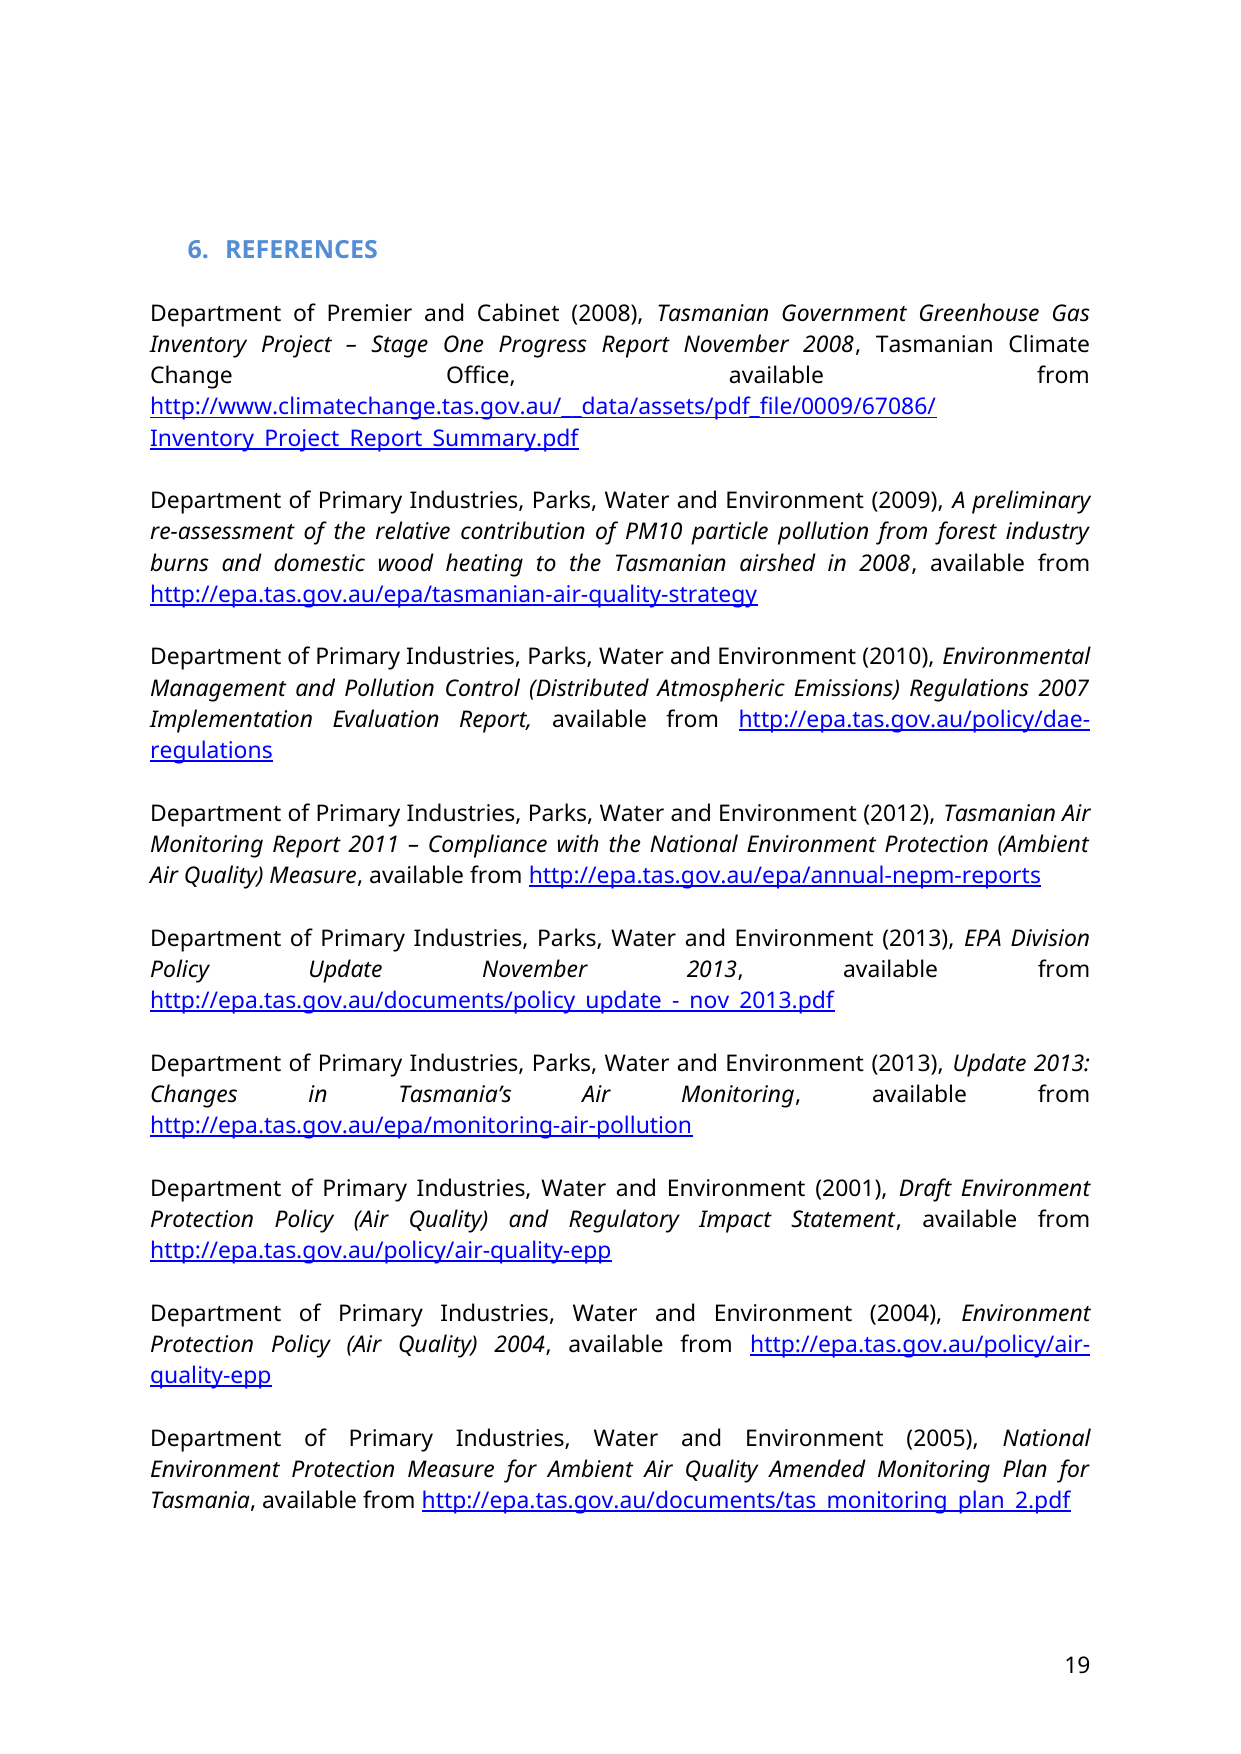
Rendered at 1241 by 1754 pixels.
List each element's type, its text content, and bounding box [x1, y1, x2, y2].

subtitle References [187, 231, 1090, 265]
text Department of Primary Industries, Water and Environment (2001), Draft Environment Protection Policy (Air Quality) and Regulatory Impact Statement, available from http://epa.tas.gov.au/policy/air-quality-epp [150, 1172, 1090, 1265]
text Department of Premier and Cabinet (2008), Tasmanian Government Greenhouse Gas Inventory Project – Stage One Progress Report November 2008, Tasmanian Climate Change Office, available from http://www.climatechange.tas.gov.au/__data/assets/pdf_file/0009/67086/Inventory_Project_Report_Summary.pdf [150, 297, 1090, 453]
text Department of Primary Industries, Parks, Water and Environment (2012), Tasmanian Air Monitoring Report 2011 – Compliance with the National Environment Protection (Ambient Air Quality) Measure, available from http://epa.tas.gov.au/epa/annual-nepm-reports [150, 797, 1090, 890]
text Department of Primary Industries, Parks, Water and Environment (2013), EPA Division Policy Update November 2013, available from http://epa.tas.gov.au/documents/policy_update_-_nov_2013.pdf [150, 922, 1090, 1015]
text Department of Primary Industries, Parks, Water and Environment (2009), A preliminary re-assessment of the relative contribution of PM10 particle pollution from forest industry burns and domestic wood heating to the Tasmanian airshed in 2008, available from http://epa.tas.gov.au/epa/tasmanian-air-quality-strategy [150, 484, 1090, 609]
text Department of Primary Industries, Water and Environment (2004), Environment Protection Policy (Air Quality) 2004, available from http://epa.tas.gov.au/policy/air-quality-epp [150, 1297, 1090, 1390]
text Department of Primary Industries, Parks, Water and Environment (2010), Environmental Management and Pollution Control (Distributed Atmospheric Emissions) Regulations 2007 Implementation Evaluation Report, available from http://epa.tas.gov.au/policy/dae-regulations [150, 640, 1090, 765]
text Department of Primary Industries, Water and Environment (2005), National Environment Protection Measure for Ambient Air Quality Amended Monitoring Plan for Tasmania, available from http://epa.tas.gov.au/documents/tas_monitoring_plan_2.pdf [150, 1422, 1090, 1515]
text Department of Primary Industries, Parks, Water and Environment (2013), Update 2013: Changes in Tasmania’s Air Monitoring, available from http://epa.tas.gov.au/epa/monitoring-air-pollution [150, 1047, 1090, 1140]
